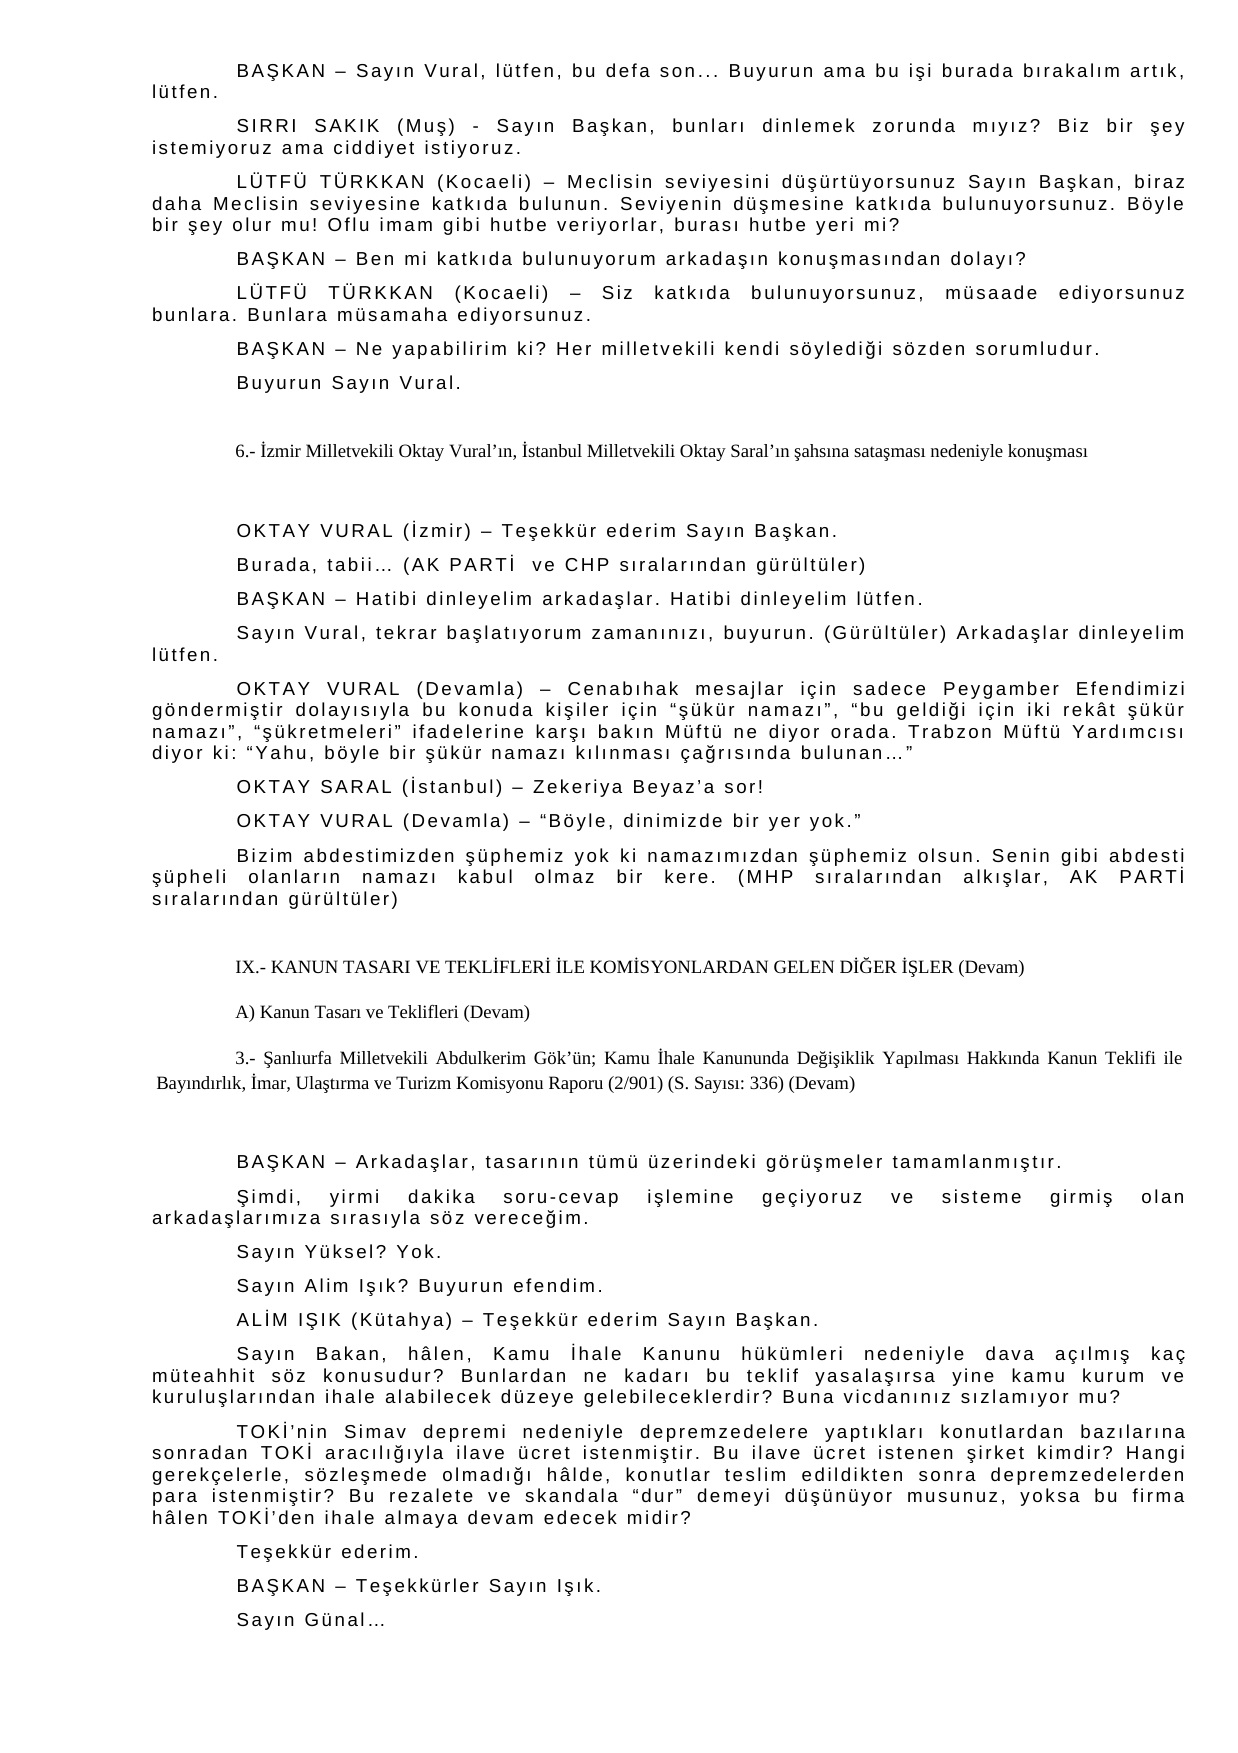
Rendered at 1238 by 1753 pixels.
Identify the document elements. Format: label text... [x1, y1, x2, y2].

text 6.- İzmir Milletvekili Oktay Vural’ın, İstanbul Milletvekili Oktay Saral’ın şahsına sataşması nedeniyle konuşması [156, 440, 1184, 462]
text OKTAY VURAL (Devamla) – Cenabıhak mesajlar için sadece Peygamber Efendimizi göndermiştir dolayısıyla bu konuda kişiler için “şükür namazı”, “bu geldiği için iki rekât şükür namazı”, “şükretmeleri” ifadelerine karşı bakın Müftü ne diyor orada. Trabzon Müftü Yardımcısı diyor ki: “Yahu, böyle bir şükür namazı kılınması çağrısında bulunan…” [152, 677, 1186, 764]
text LÜTFÜ TÜRKKAN (Kocaeli) – Siz katkıda bulunuyorsunuz, müsaade ediyorsunuz bunlara. Bunlara müsamaha ediyorsunuz. [152, 282, 1186, 325]
text Bizim abdestimizden şüphemiz yok ki namazımızdan şüphemiz olsun. Senin gibi abdesti şüpheli olanların namazı kabul olmaz bir kere. (MHP sıralarından alkışlar, AK PARTİ sıralarından gürültüler) [152, 844, 1186, 909]
text BAŞKAN – Ne yapabilirim ki? Her milletvekili kendi söylediği sözden sorumludur. [152, 338, 1186, 359]
text Sayın Yüksel? Yok. [152, 1241, 1186, 1263]
text BAŞKAN – Hatibi dinleyelim arkadaşlar. Hatibi dinleyelim lütfen. [152, 588, 1186, 609]
text BAŞKAN – Arkadaşlar, tasarının tümü üzerindeki görüşmeler tamamlanmıştır. [152, 1151, 1186, 1173]
text Burada, tabii… (AK PARTİ ve CHP sıralarından gürültüler) [152, 554, 1186, 575]
text BAŞKAN – Sayın Vural, lütfen, bu defa son... Buyurun ama bu işi burada bırakalım artık, lütfen. [152, 60, 1186, 103]
text Sayın Günal… [152, 1609, 1186, 1630]
text Buyurun Sayın Vural. [152, 372, 1186, 393]
text IX.- KANUN TASARI VE TEKLİFLERİ İLE KOMİSYONLARDAN GELEN DİĞER İŞLER (Devam) [156, 956, 1184, 977]
text LÜTFÜ TÜRKKAN (Kocaeli) – Meclisin seviyesini düşürtüyorsunuz Sayın Başkan, biraz daha Meclisin seviyesine katkıda bulunun. Seviyenin düşmesine katkıda bulunuyorsunuz. Böyle bir şey olur mu! Oflu imam gibi hutbe veriyorlar, burası hutbe yeri mi? [152, 171, 1186, 236]
text 3.- Şanlıurfa Milletvekili Abdulkerim Gök’ün; Kamu İhale Kanununda Değişiklik Yapılması Hakkında Kanun Teklifi ile Bayındırlık, İmar, Ulaştırma ve Turizm Komisyonu Raporu (2/901) (S. Sayısı: 336) (Devam) [156, 1047, 1184, 1093]
text A) Kanun Tasarı ve Teklifleri (Devam) [156, 1001, 1184, 1023]
text Sayın Bakan, hâlen, Kamu İhale Kanunu hükümleri nedeniyle dava açılmış kaç müteahhit söz konusudur? Bunlardan ne kadarı bu teklif yasalaşırsa yine kamu kurum ve kuruluşlarından ihale alabilecek düzeye gelebileceklerdir? Buna vicdanınız sızlamıyor mu? [152, 1343, 1186, 1408]
text BAŞKAN – Ben mi katkıda bulunuyorum arkadaşın konuşmasından dolayı? [152, 248, 1186, 270]
text ALİM IŞIK (Kütahya) – Teşekkür ederim Sayın Başkan. [152, 1309, 1186, 1331]
text OKTAY SARAL (İstanbul) – Zekeriya Beyaz’a sor! [152, 776, 1186, 798]
text BAŞKAN – Teşekkürler Sayın Işık. [152, 1575, 1186, 1596]
text TOKİ’nin Simav depremi nedeniyle depremzedelere yaptıkları konutlardan bazılarına sonradan TOKİ aracılığıyla ilave ücret istenmiştir. Bu ilave ücret istenen şirket kimdir? Hangi gerekçelerle, sözleşmede olmadığı hâlde, konutlar teslim edildikten sonra depremzedelerden para istenmiştir? Bu rezalete ve skandala “dur” demeyi düşünüyor musunuz, yoksa bu firma hâlen TOKİ’den ihale almaya devam edecek midir? [152, 1420, 1186, 1528]
text OKTAY VURAL (Devamla) – “Böyle, dinimizde bir yer yok.” [152, 810, 1186, 832]
text Teşekkür ederim. [152, 1541, 1186, 1562]
text Sayın Alim Işık? Buyurun efendim. [152, 1275, 1186, 1297]
text Şimdi, yirmi dakika soru-cevap işlemine geçiyoruz ve sisteme girmiş olan arkadaşlarımıza sırasıyla söz vereceğim. [152, 1185, 1186, 1228]
text Sayın Vural, tekrar başlatıyorum zamanınızı, buyurun. (Gürültüler) Arkadaşlar dinleyelim lütfen. [152, 622, 1186, 665]
text OKTAY VURAL (İzmir) – Teşekkür ederim Sayın Başkan. [152, 520, 1186, 541]
text SIRRI SAKIK (Muş) - Sayın Başkan, bunları dinlemek zorunda mıyız? Biz bir şey istemiyoruz ama ciddiyet istiyoruz. [152, 115, 1186, 158]
